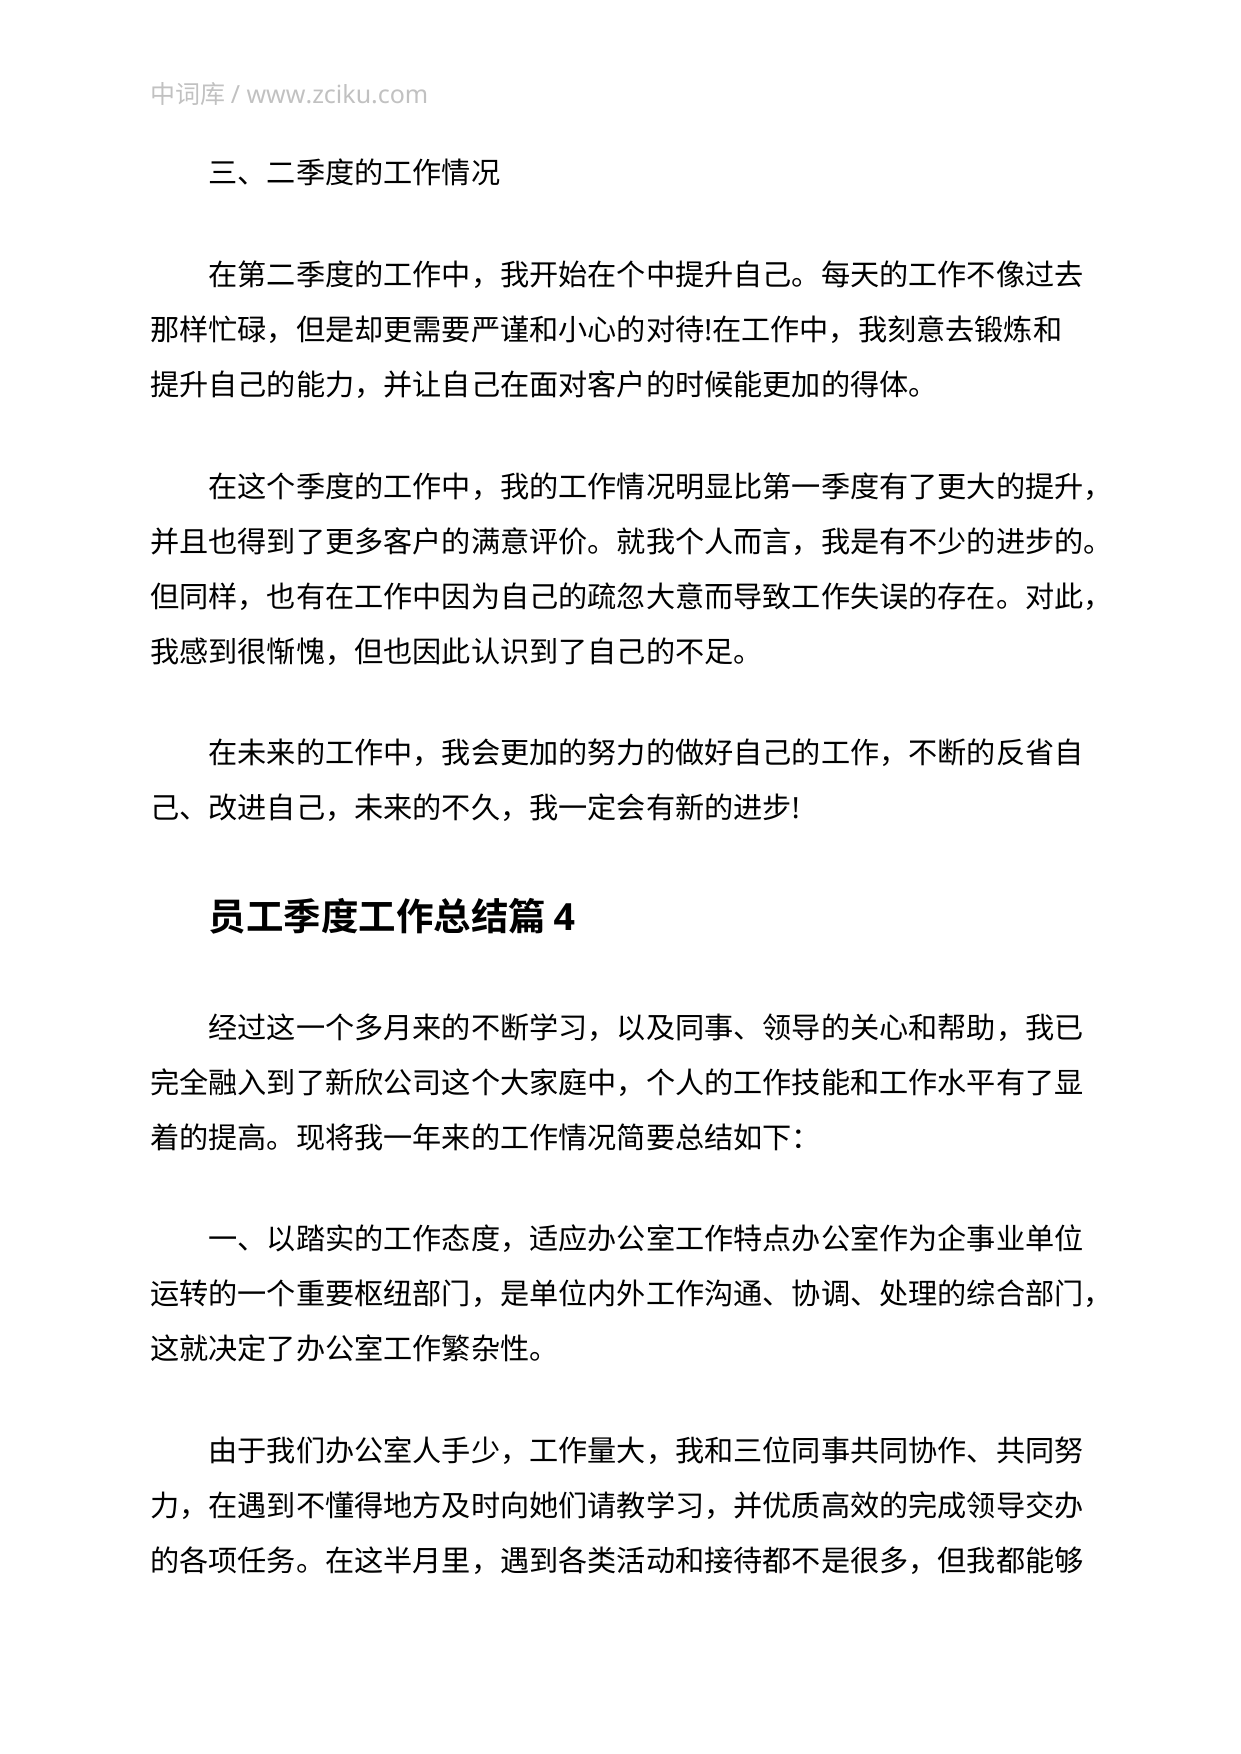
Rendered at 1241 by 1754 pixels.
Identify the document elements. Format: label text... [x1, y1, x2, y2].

text 在第二季度的工作中，我开始在个中提升自己。每天的工作不像过去那样忙碌，但是却更需要严谨和小心的对待!在工作中，我刻意去锻炼和提升自己的能力，并让自己在面对客户的时候能更加的得体。 [150, 252, 1090, 404]
text 在这个季度的工作中，我的工作情况明显比第一季度有了更大的提升，并且也得到了更多客户的满意评价。就我个人而言，我是有不少的进步的。但同样，也有在工作中因为自己的疏忽大意而导致工作失误的存在。对此，我感到很惭愧，但也因此认识到了自己的不足。 [150, 463, 1090, 670]
text 三、二季度的工作情况 [150, 150, 1090, 192]
text 一、以踏实的工作态度，适应办公室工作特点办公室作为企事业单位运转的一个重要枢纽部门，是单位内外工作沟通、协调、处理的综合部门，这就决定了办公室工作繁杂性。 [150, 1216, 1090, 1368]
text 在未来的工作中，我会更加的努力的做好自己的工作，不断的反省自己、改进自己，未来的不久，我一定会有新的进步! [150, 730, 1090, 827]
text 经过这一个多月来的不断学习，以及同事、领导的关心和帮助，我已完全融入到了新欣公司这个大家庭中，个人的工作技能和工作水平有了显着的提高。现将我一年来的工作情况简要总结如下： [150, 1004, 1090, 1156]
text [150, 1427, 1090, 1579]
text 员工季度工作总结篇4 [150, 887, 1090, 941]
